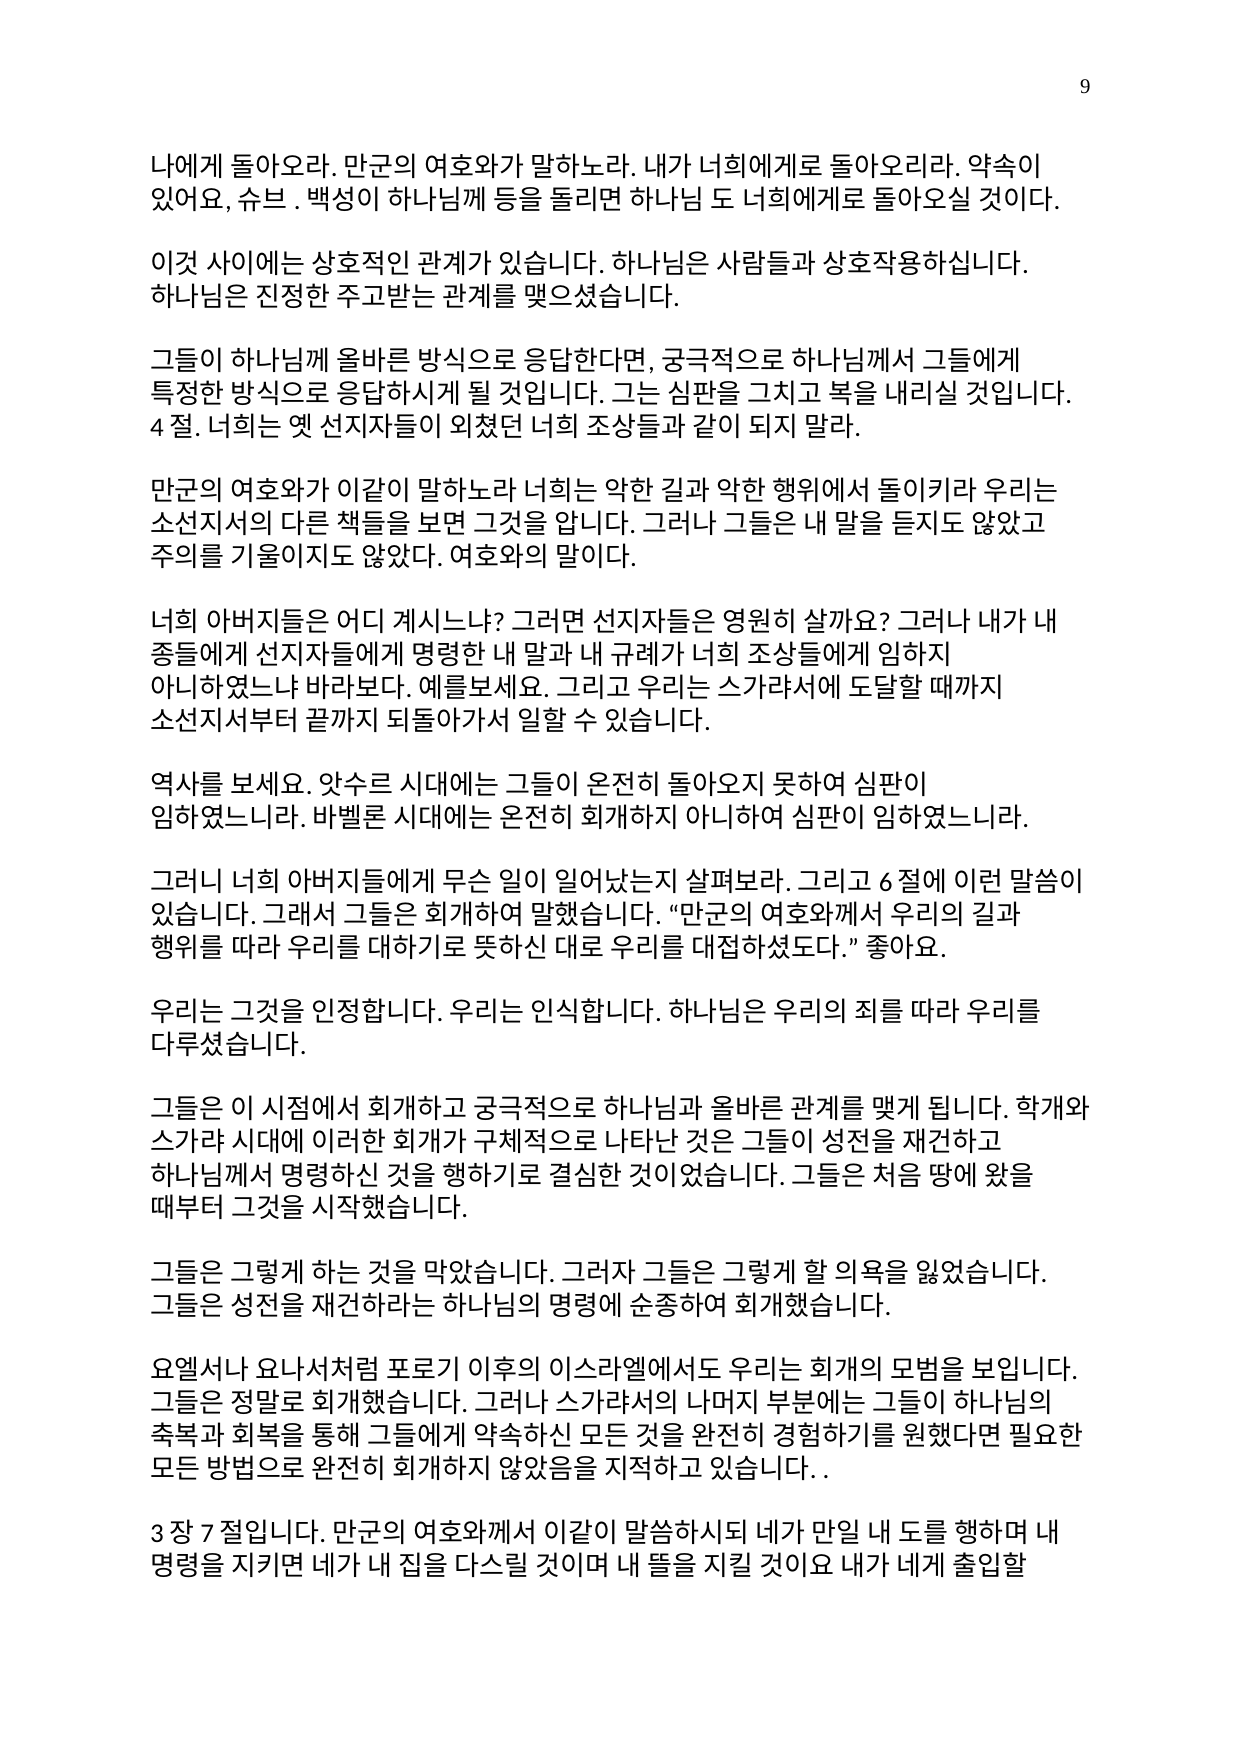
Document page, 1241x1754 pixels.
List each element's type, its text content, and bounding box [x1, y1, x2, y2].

text 우리는 그것을 인정합니다. 우리는 인식합니다. 하나님은 우리의 죄를 따라 우리를 다루셨습니다. [150, 995, 1090, 1061]
text 너희 아버지들은 어디 계시느냐? 그러면 선지자들은 영원히 살까요? 그러나 내가 내 종들에게 선지자들에게 명령한 내 말과 내 규례가 너희 조상들에게 임하지 아니하였느냐 바라보다. 예를보세요. 그리고 우리는 스가랴서에 도달할 때까지 소선지서부터 끝까지 되돌아가서 일할 수 있습니다. [150, 605, 1090, 737]
text 그러니 너희 아버지들에게 무슨 일이 일어났는지 살펴보라. 그리고 6절에 이런 말씀이 있습니다. 그래서 그들은 회개하여 말했습니다. “만군의 여호와께서 우리의 길과 행위를 따라 우리를 대하기로 뜻하신 대로 우리를 대접하셨도다.” 좋아요. [150, 865, 1090, 964]
text 이것 사이에는 상호적인 관계가 있습니다. 하나님은 사람들과 상호작용하십니다. 하나님은 진정한 주고받는 관계를 맺으셨습니다. [150, 247, 1090, 313]
text 그들은 이 시점에서 회개하고 궁극적으로 하나님과 올바른 관계를 맺게 됩니다. 학개와 스가랴 시대에 이러한 회개가 구체적으로 나타난 것은 그들이 성전을 재건하고 하나님께서 명령하신 것을 행하기로 결심한 것이었습니다. 그들은 처음 땅에 왔을 때부터 그것을 시작했습니다. [150, 1093, 1090, 1225]
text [150, 1516, 1090, 1582]
text 만군의 여호와가 이같이 말하노라 너희는 악한 길과 악한 행위에서 돌이키라 우리는 소선지서의 다른 책들을 보면 그것을 압니다. 그러나 그들은 내 말을 듣지도 않았고 주의를 기울이지도 않았다. 여호와의 말이다. [150, 474, 1090, 574]
text 나에게 돌아오라. 만군의 여호와가 말하노라. 내가 너희에게로 돌아오리라. 약속이 있어요, 슈브 . 백성이 하나님께 등을 돌리면 하나님 도 너희에게로 돌아오실 것이다. [150, 150, 1090, 216]
text 그들은 그렇게 하는 것을 막았습니다. 그러자 그들은 그렇게 할 의욕을 잃었습니다. 그들은 성전을 재건하라는 하나님의 명령에 순종하여 회개했습니다. [150, 1256, 1090, 1322]
text 요엘서나 요나서처럼 포로기 이후의 이스라엘에서도 우리는 회개의 모범을 보입니다. 그들은 정말로 회개했습니다. 그러나 스가랴서의 나머지 부분에는 그들이 하나님의 축복과 회복을 통해 그들에게 약속하신 모든 것을 완전히 경험하기를 원했다면 필요한 모든 방법으로 완전히 회개하지 않았음을 지적하고 있습니다. . [150, 1353, 1090, 1485]
text 그들이 하나님께 올바른 방식으로 응답한다면, 궁극적으로 하나님께서 그들에게 특정한 방식으로 응답하시게 될 것입니다. 그는 심판을 그치고 복을 내리실 것입니다. 4절. 너희는 옛 선지자들이 외쳤던 너희 조상들과 같이 되지 말라. [150, 344, 1090, 443]
text 역사를 보세요. 앗수르 시대에는 그들이 온전히 돌아오지 못하여 심판이 임하였느니라. 바벨론 시대에는 온전히 회개하지 아니하여 심판이 임하였느니라. [150, 768, 1090, 834]
